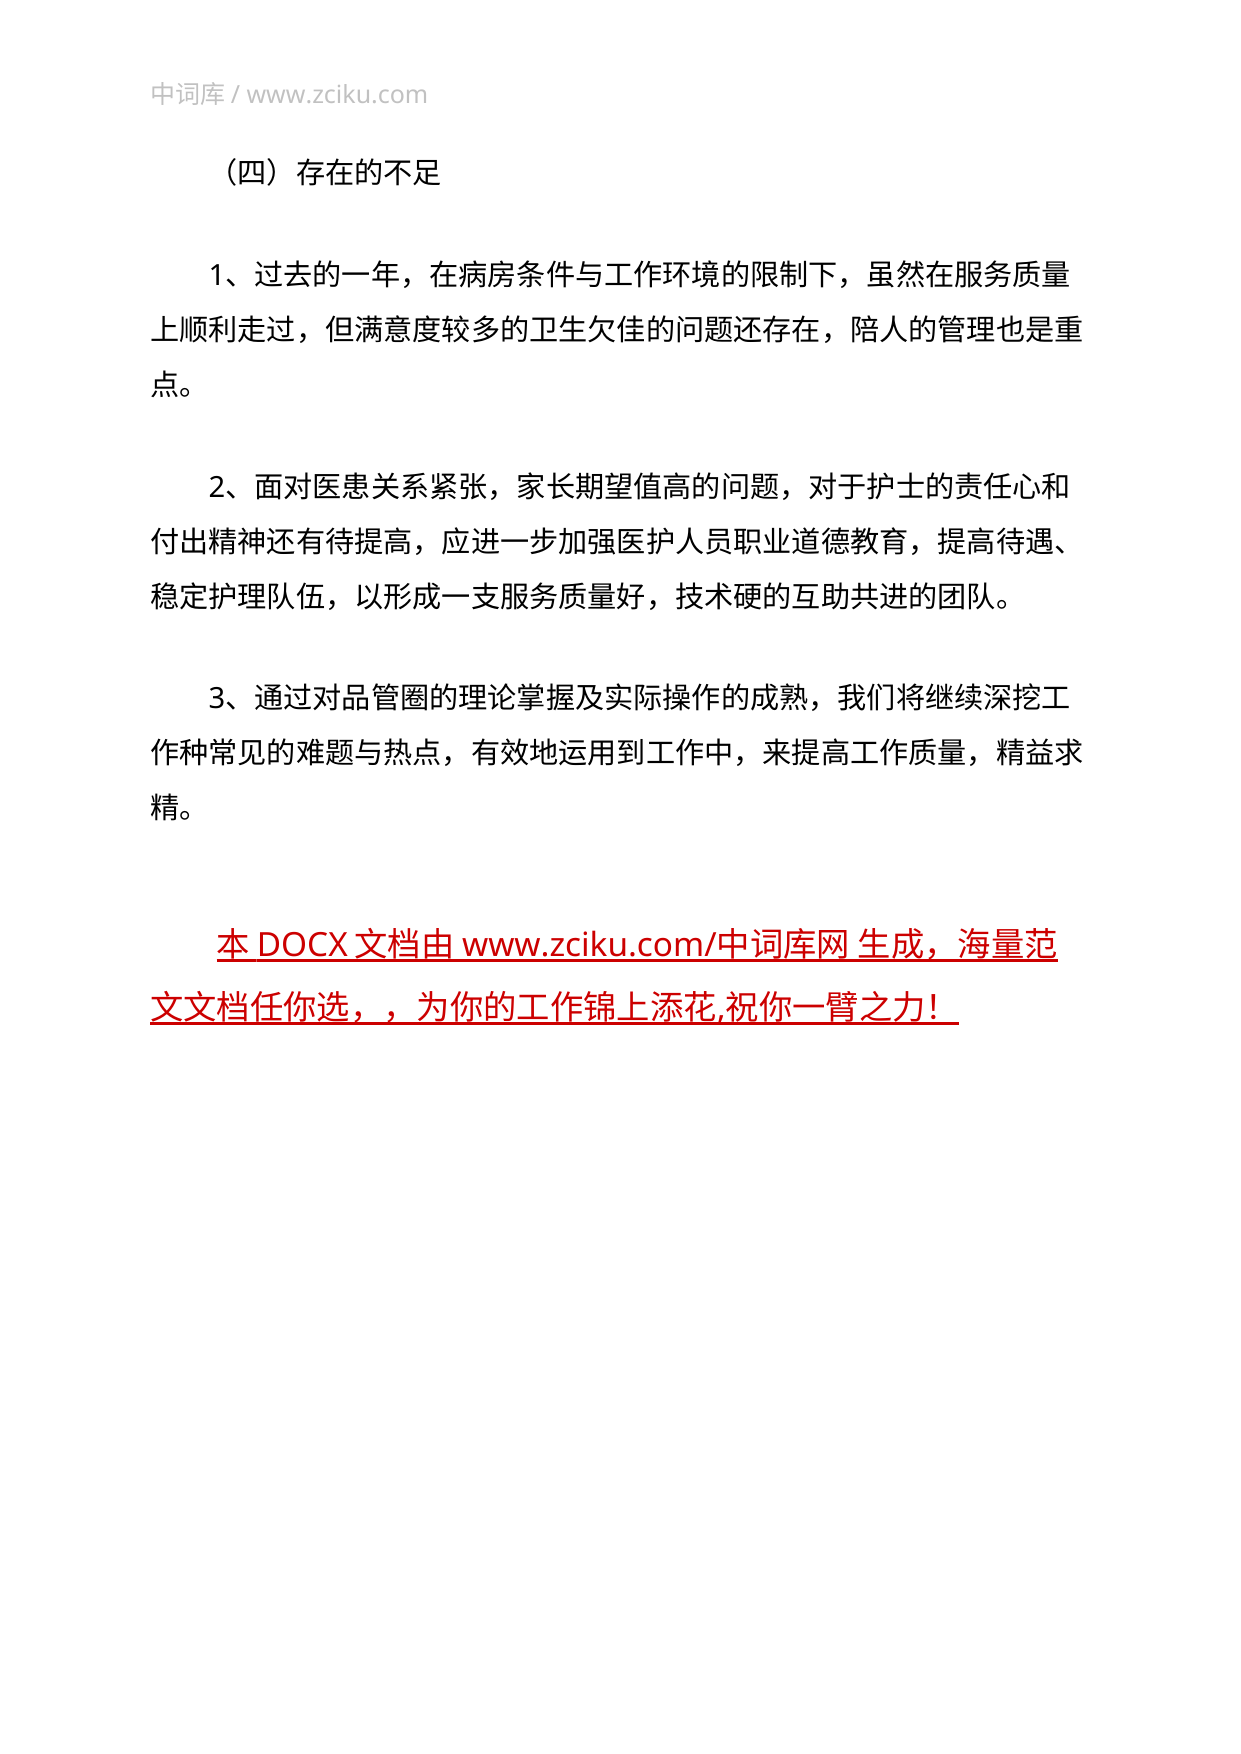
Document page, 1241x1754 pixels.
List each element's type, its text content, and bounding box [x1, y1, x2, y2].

text 1、过去的一年，在病房条件与工作环境的限制下，虽然在服务质量上顺利走过，但满意度较多的卫生欠佳的问题还存在，陪人的管理也是重点。 [150, 252, 1090, 404]
text 本DOCX文档由 www.zciku.com/中词库网 生成，海量范文文档任你选，，为你的工作锦上添花,祝你一臂之力！ [150, 918, 1090, 1029]
text 2、面对医患关系紧张，家长期望值高的问题，对于护士的责任心和付出精神还有待提高，应进一步加强医护人员职业道德教育，提高待遇、稳定护理队伍，以形成一支服务质量好，技术硬的互助共进的团队。 [150, 463, 1090, 616]
text （四）存在的不足 [150, 150, 1090, 192]
text 3、通过对品管圈的理论掌握及实际操作的成熟，我们将继续深挖工作种常见的难题与热点，有效地运用到工作中，来提高工作质量，精益求精。 [150, 675, 1090, 827]
